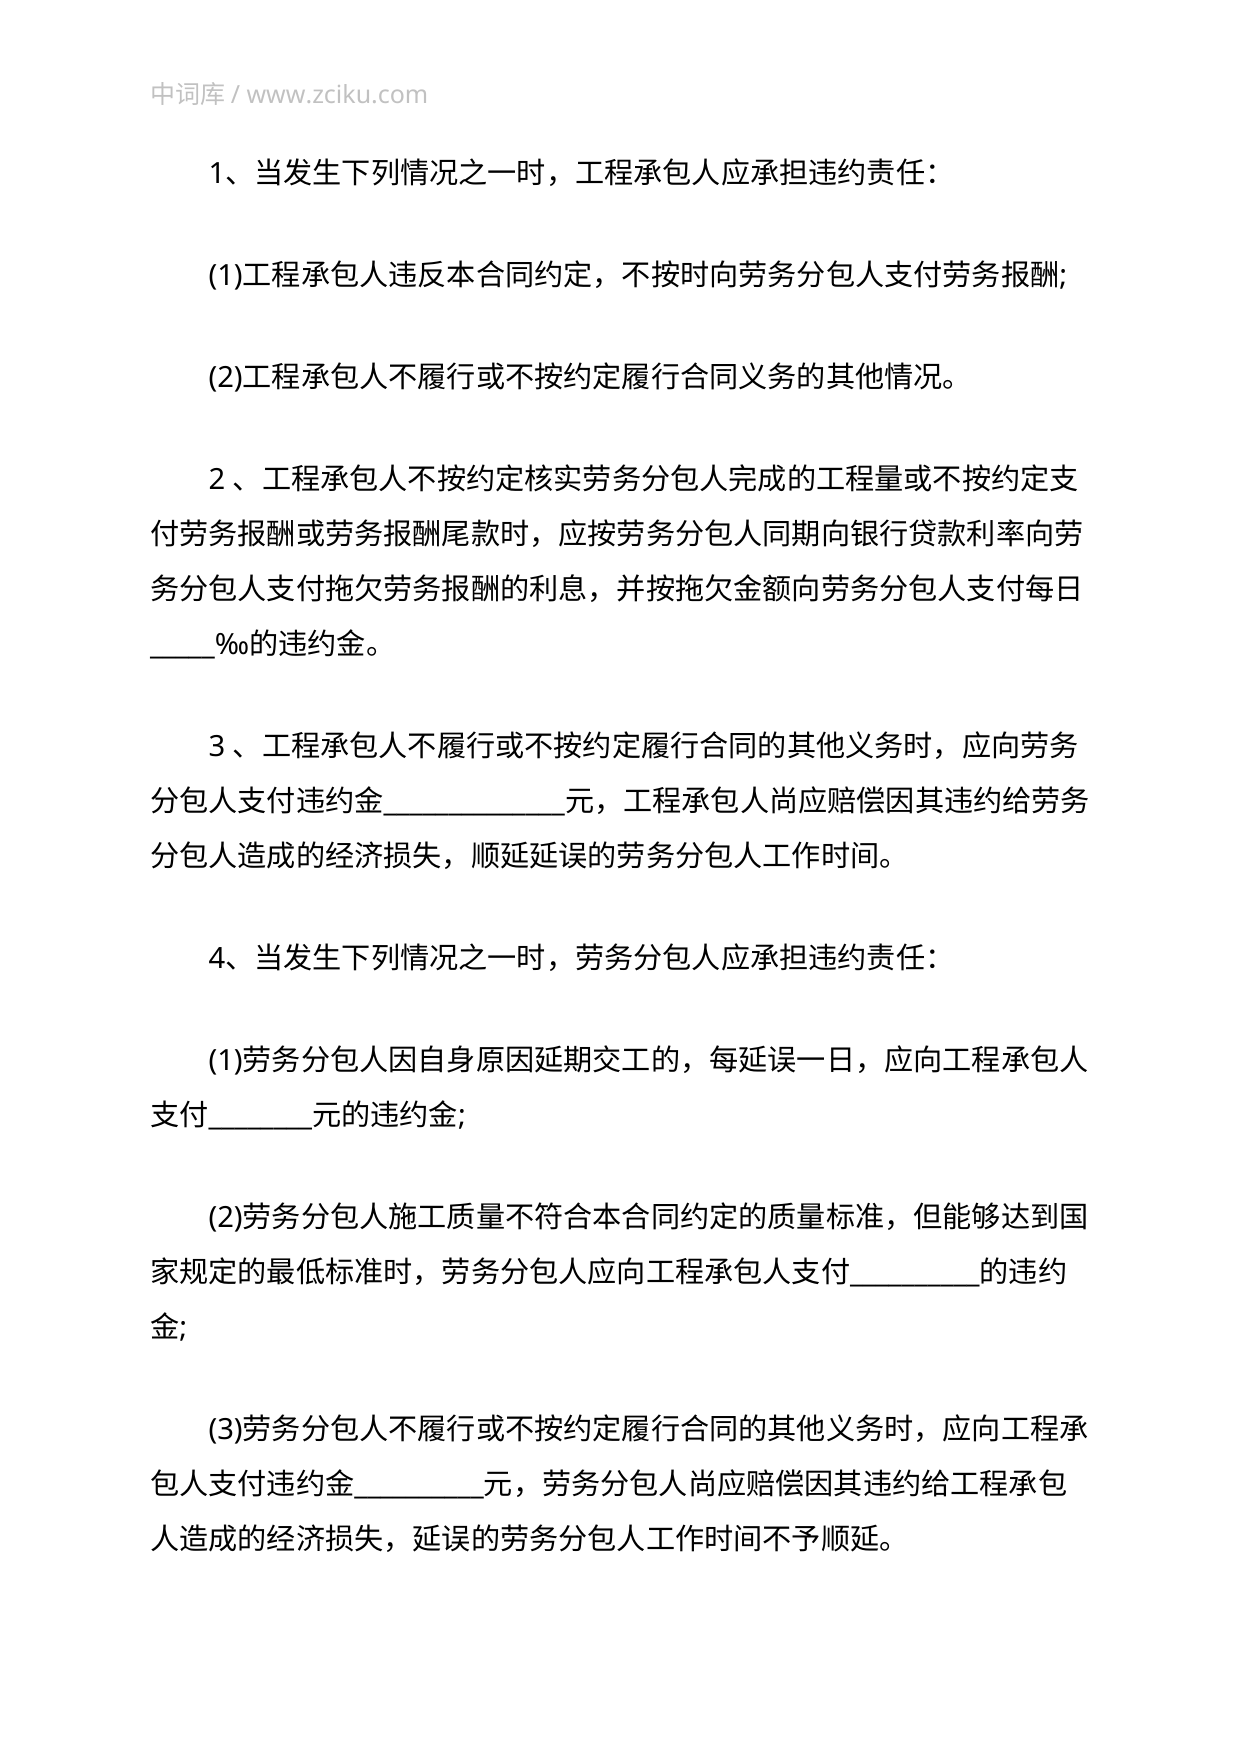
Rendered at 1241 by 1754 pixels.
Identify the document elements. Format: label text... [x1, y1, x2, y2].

text 4、当发生下列情况之一时，劳务分包人应承担违约责任： [150, 934, 1090, 977]
text 3 、工程承包人不履行或不按约定履行合同的其他义务时，应向劳务分包人支付违约金______________元，工程承包人尚应赔偿因其违约给劳务分包人造成的经济损失，顺延延误的劳务分包人工作时间。 [150, 723, 1090, 875]
text (2)劳务分包人施工质量不符合本合同约定的质量标准，但能够达到国家规定的最低标准时，劳务分包人应向工程承包人支付__________的违约金; [150, 1193, 1090, 1346]
text (1)劳务分包人因自身原因延期交工的，每延误一日，应向工程承包人支付________元的违约金; [150, 1036, 1090, 1134]
text (3)劳务分包人不履行或不按约定履行合同的其他义务时，应向工程承包人支付违约金__________元，劳务分包人尚应赔偿因其违约给工程承包人造成的经济损失，延误的劳务分包人工作时间不予顺延。 [150, 1405, 1090, 1558]
text 2 、工程承包人不按约定核实劳务分包人完成的工程量或不按约定支付劳务报酬或劳务报酬尾款时，应按劳务分包人同期向银行贷款利率向劳务分包人支付拖欠劳务报酬的利息，并按拖欠金额向劳务分包人支付每日_____‰的违约金。 [150, 456, 1090, 663]
text 1、当发生下列情况之一时，工程承包人应承担违约责任： [150, 150, 1090, 192]
text (2)工程承包人不履行或不按约定履行合同义务的其他情况。 [150, 354, 1090, 396]
text (1)工程承包人违反本合同约定，不按时向劳务分包人支付劳务报酬; [150, 252, 1090, 294]
